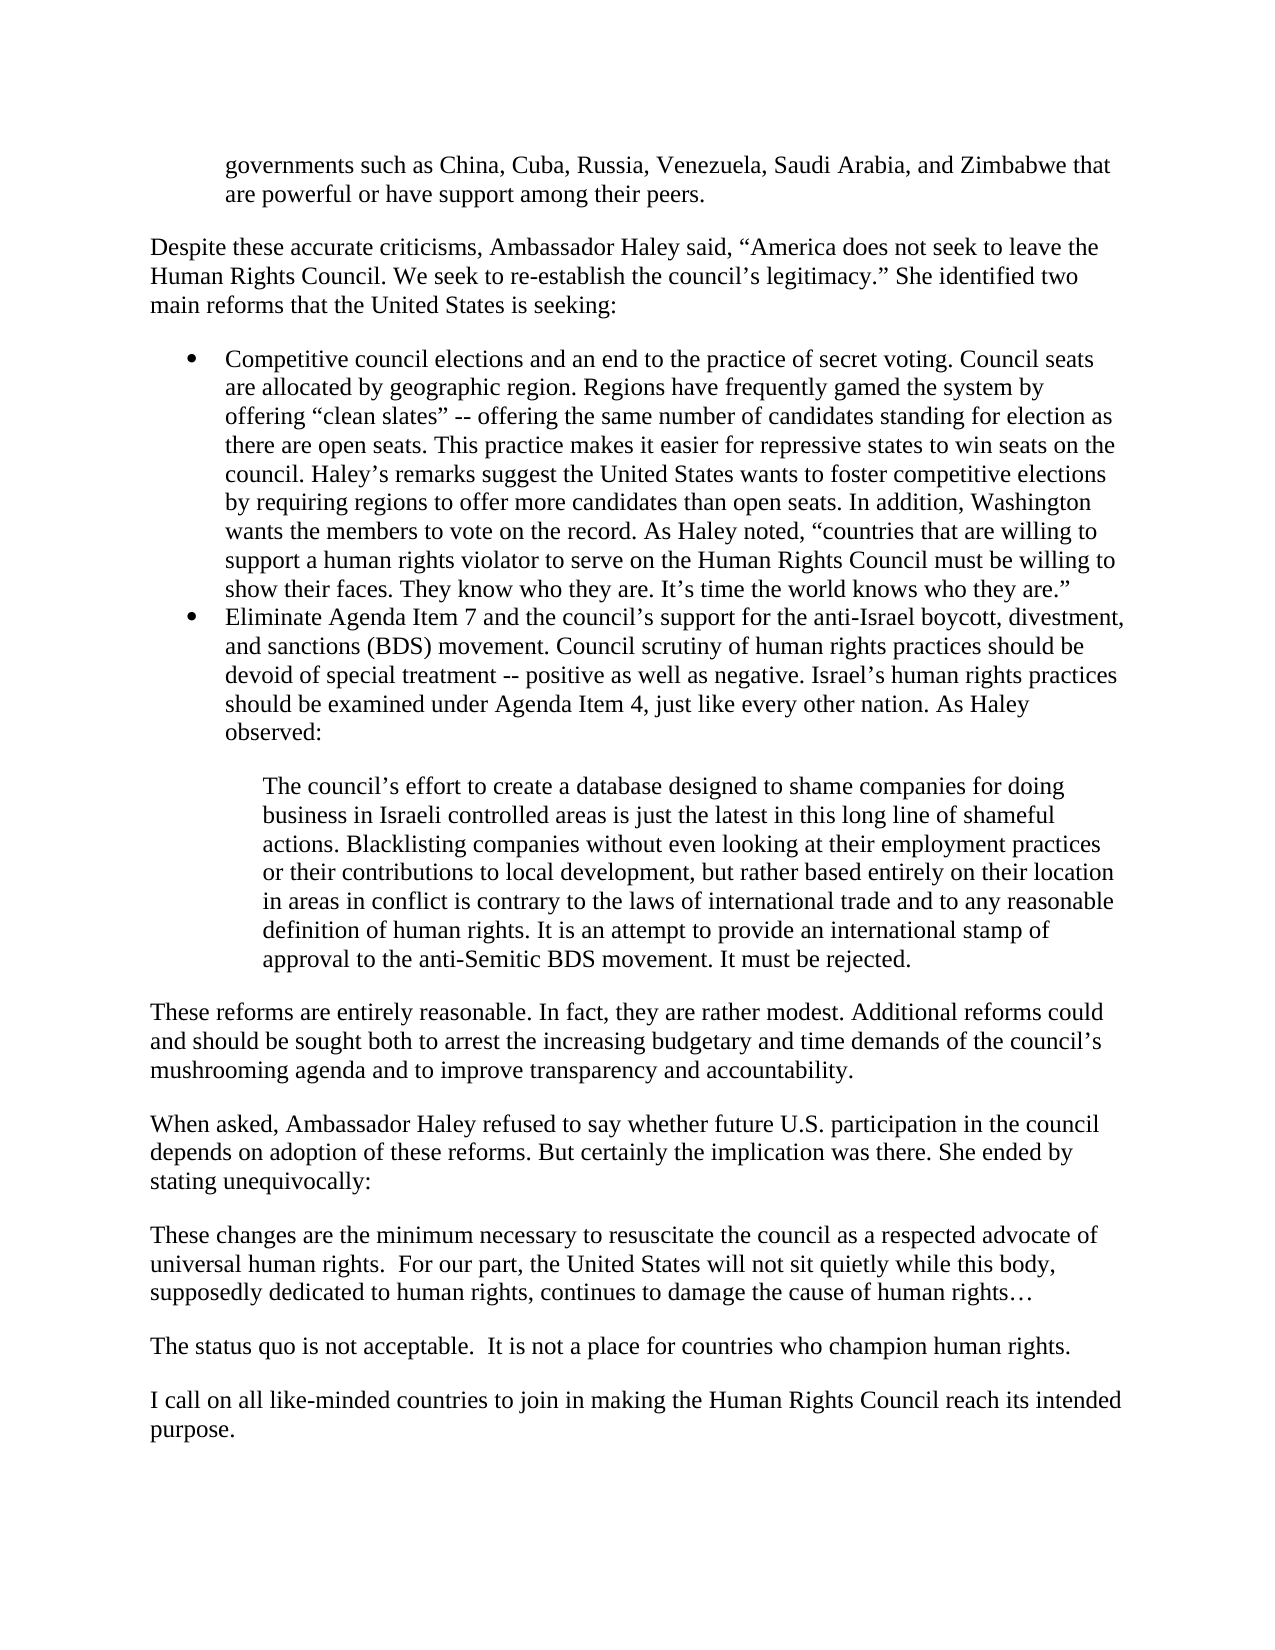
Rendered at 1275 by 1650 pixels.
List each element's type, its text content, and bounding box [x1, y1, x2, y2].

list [187, 150, 1125, 207]
text Despite these accurate criticisms, Ambassador Haley said, “America does not seek to leave the Human Rights Council. We seek to re-establish the council’s legitimacy.” She identified two main reforms that the United States is seeking: [150, 232, 1125, 319]
list Competitive council elections and an end to the practice of secret voting. Council seats are allocated by geographic region. Regions have frequently gamed the system by offering “clean slates” -- offering the same number of candidates standing for election as there are open seats. This practice makes it easier for repressive states to win seats on the council. Haley’s remarks suggest the United States wants to foster competitive elections by requiring regions to offer more candidates than open seats. In addition, Washington wants the members to vote on the record. As Haley noted, “countries that are willing to support a human rights violator to serve on the Human Rights Council must be willing to show their faces. They know who they are. It’s time the world knows who they are.” [187, 344, 1125, 602]
text These changes are the minimum necessary to resuscitate the council as a respected advocate of universal human rights. For our part, the United States will not sit quietly while this body, supposedly dedicated to human rights, continues to damage the cause of human rights… [150, 1220, 1125, 1306]
text I call on all like-minded countries to join in making the Human Rights Council reach its intended purpose. [150, 1385, 1125, 1442]
text The status quo is not acceptable. It is not a place for countries who champion human rights. [150, 1331, 1125, 1360]
text When asked, Ambassador Haley refused to say whether future U.S. participation in the council depends on adoption of these reforms. But certainly the implication was there. She ended by stating unequivocally: [150, 1109, 1125, 1195]
text The council’s effort to create a database designed to shame companies for doing business in Israeli controlled areas is just the latest in this long line of shameful actions. Blacklisting companies without even looking at their employment practices or their contributions to local development, but rather based entirely on their location in areas in conflict is contrary to the laws of international trade and to any reasonable definition of human rights. It is an attempt to provide an international stamp of approval to the anti-Semitic BDS movement. It must be rejected. [262, 771, 1125, 972]
list Eliminate Agenda Item 7 and the council’s support for the anti-Israel boycott, divestment, and sanctions (BDS) movement. Council scrutiny of human rights practices should be devoid of special treatment -- positive as well as negative. Israel’s human rights practices should be examined under Agenda Item 4, just like every other nation. As Haley observed: [187, 602, 1125, 746]
text These reforms are entirely reasonable. In fact, they are rather modest. Additional reforms could and should be sought both to arrest the increasing budgetary and time demands of the council’s mushrooming agenda and to improve transparency and accountability. [150, 997, 1125, 1084]
